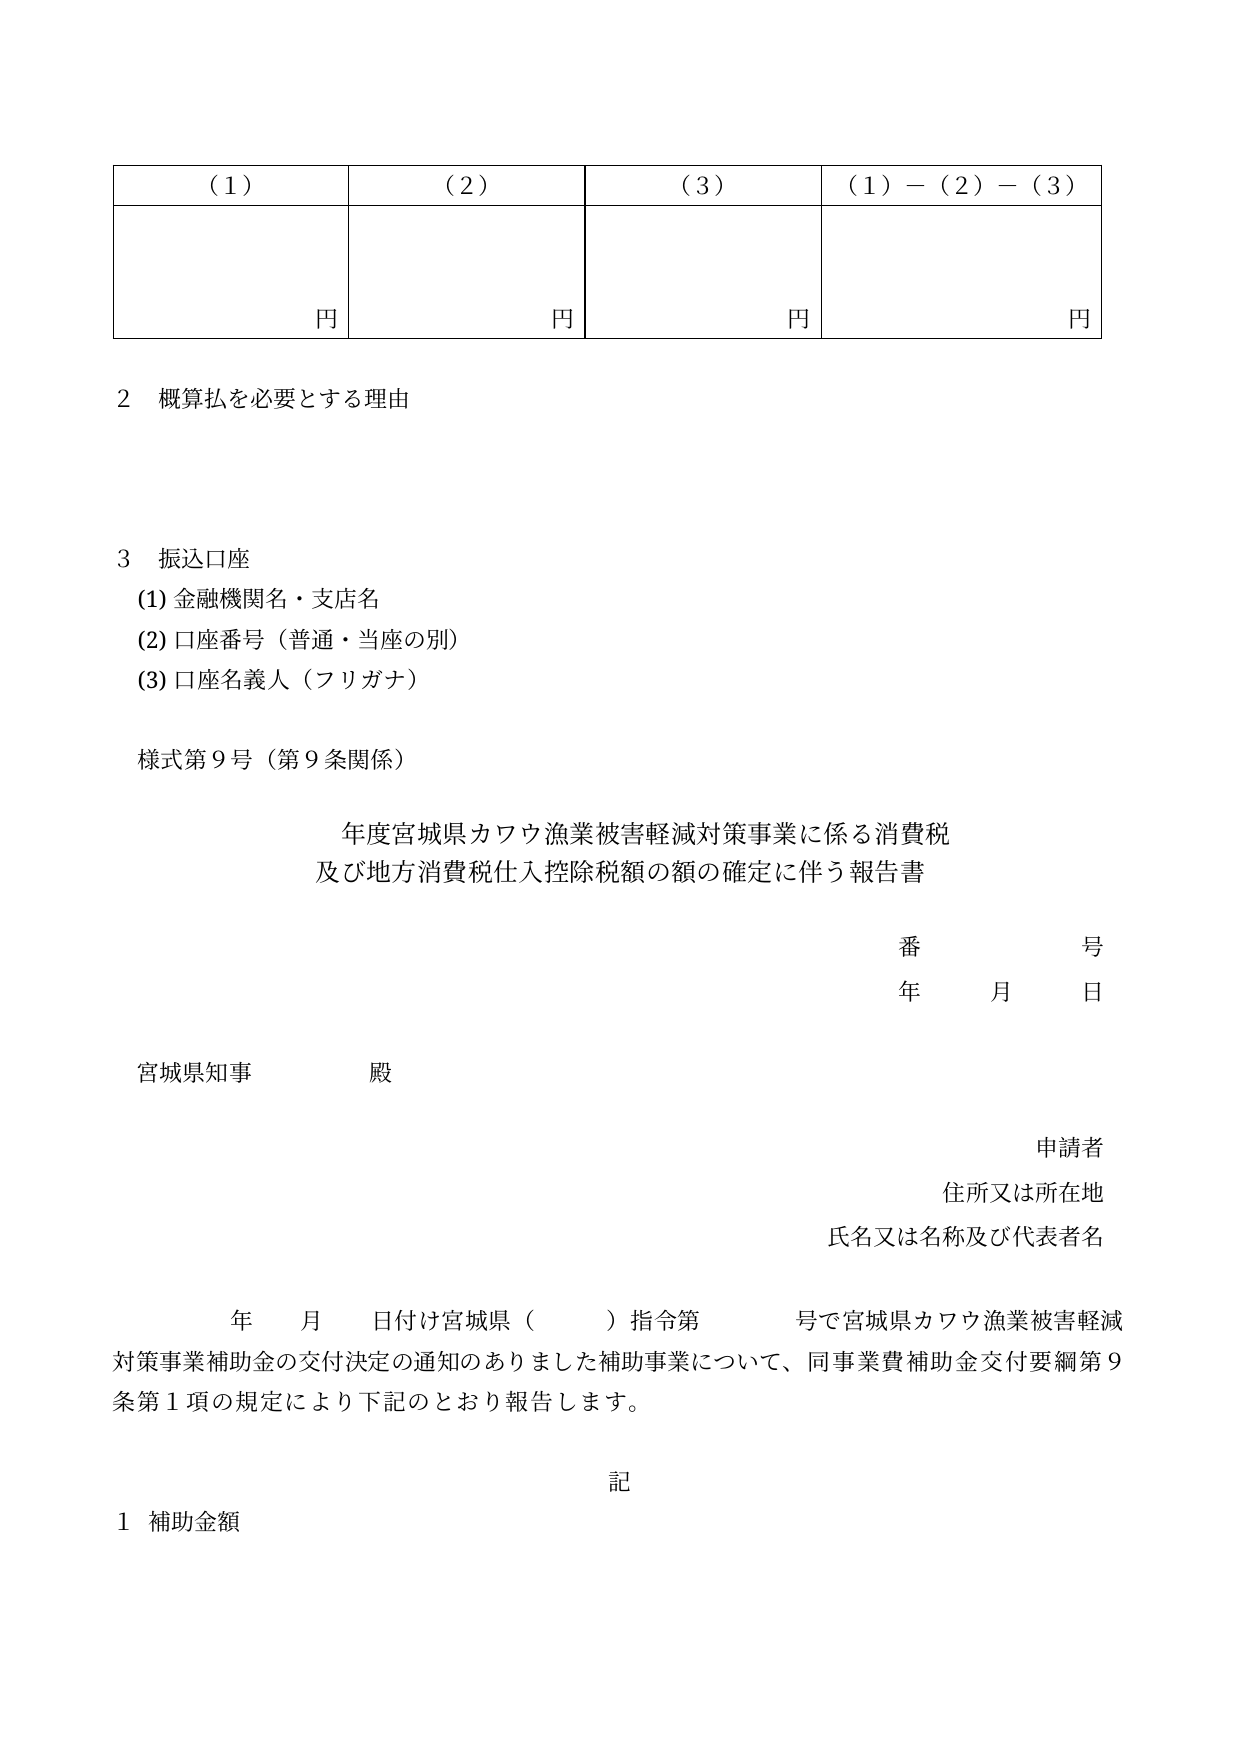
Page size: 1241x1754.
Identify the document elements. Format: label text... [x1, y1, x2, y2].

text ２ 概算払を必要とする理由 [112, 379, 1128, 417]
table_cell 円 [822, 299, 1101, 338]
table_header 今回請求額 （３） [586, 166, 821, 205]
table_header 残額 （１）－（２）－（３） [822, 166, 1101, 205]
text 年 月 日付け宮城県（ ）指令第 号で宮城県カワウ漁業被害軽減対策事業補助金の交付決定の通知のありました補助事業について、同事業費補助金交付要綱第９条第１項の規定により下記のとおり報告します。 [112, 1301, 1128, 1419]
table_cell 円 [586, 299, 821, 338]
table_header 交付決定額 （１） [114, 166, 348, 205]
table_cell 円 [114, 299, 348, 338]
text 氏名又は名称及び代表者名 [112, 1217, 1104, 1254]
table_cell [349, 206, 584, 299]
text (3) 口座名義人（フリガナ） [113, 659, 1104, 697]
text 記 [112, 1462, 1128, 1499]
text ３ 振込口座 [112, 539, 1128, 577]
text 申請者 [112, 1128, 1104, 1166]
text (1) 金融機関名・支店名 [113, 579, 1104, 617]
table_header 既受領額 （２） [349, 166, 584, 205]
text 及び地方消費税仕入控除税額の額の確定に伴う報告書 [112, 852, 1128, 889]
table_cell [114, 206, 348, 299]
table_cell [586, 206, 821, 299]
table_cell [822, 206, 1101, 299]
text 宮城県知事 殿 [112, 1053, 1128, 1091]
text 年 月 日 [112, 971, 1104, 1009]
text (2) 口座番号（普通・当座の別） [113, 619, 1104, 657]
text 住所又は所在地 [112, 1172, 1104, 1210]
text 年度宮城県カワウ漁業被害軽減対策事業に係る消費税 [112, 814, 1128, 852]
table_cell 円 [349, 299, 584, 338]
text １ 補助金額 [112, 1502, 1128, 1539]
text 様式第９号（第９条関係） [113, 739, 1104, 777]
text 番 号 [112, 927, 1104, 964]
